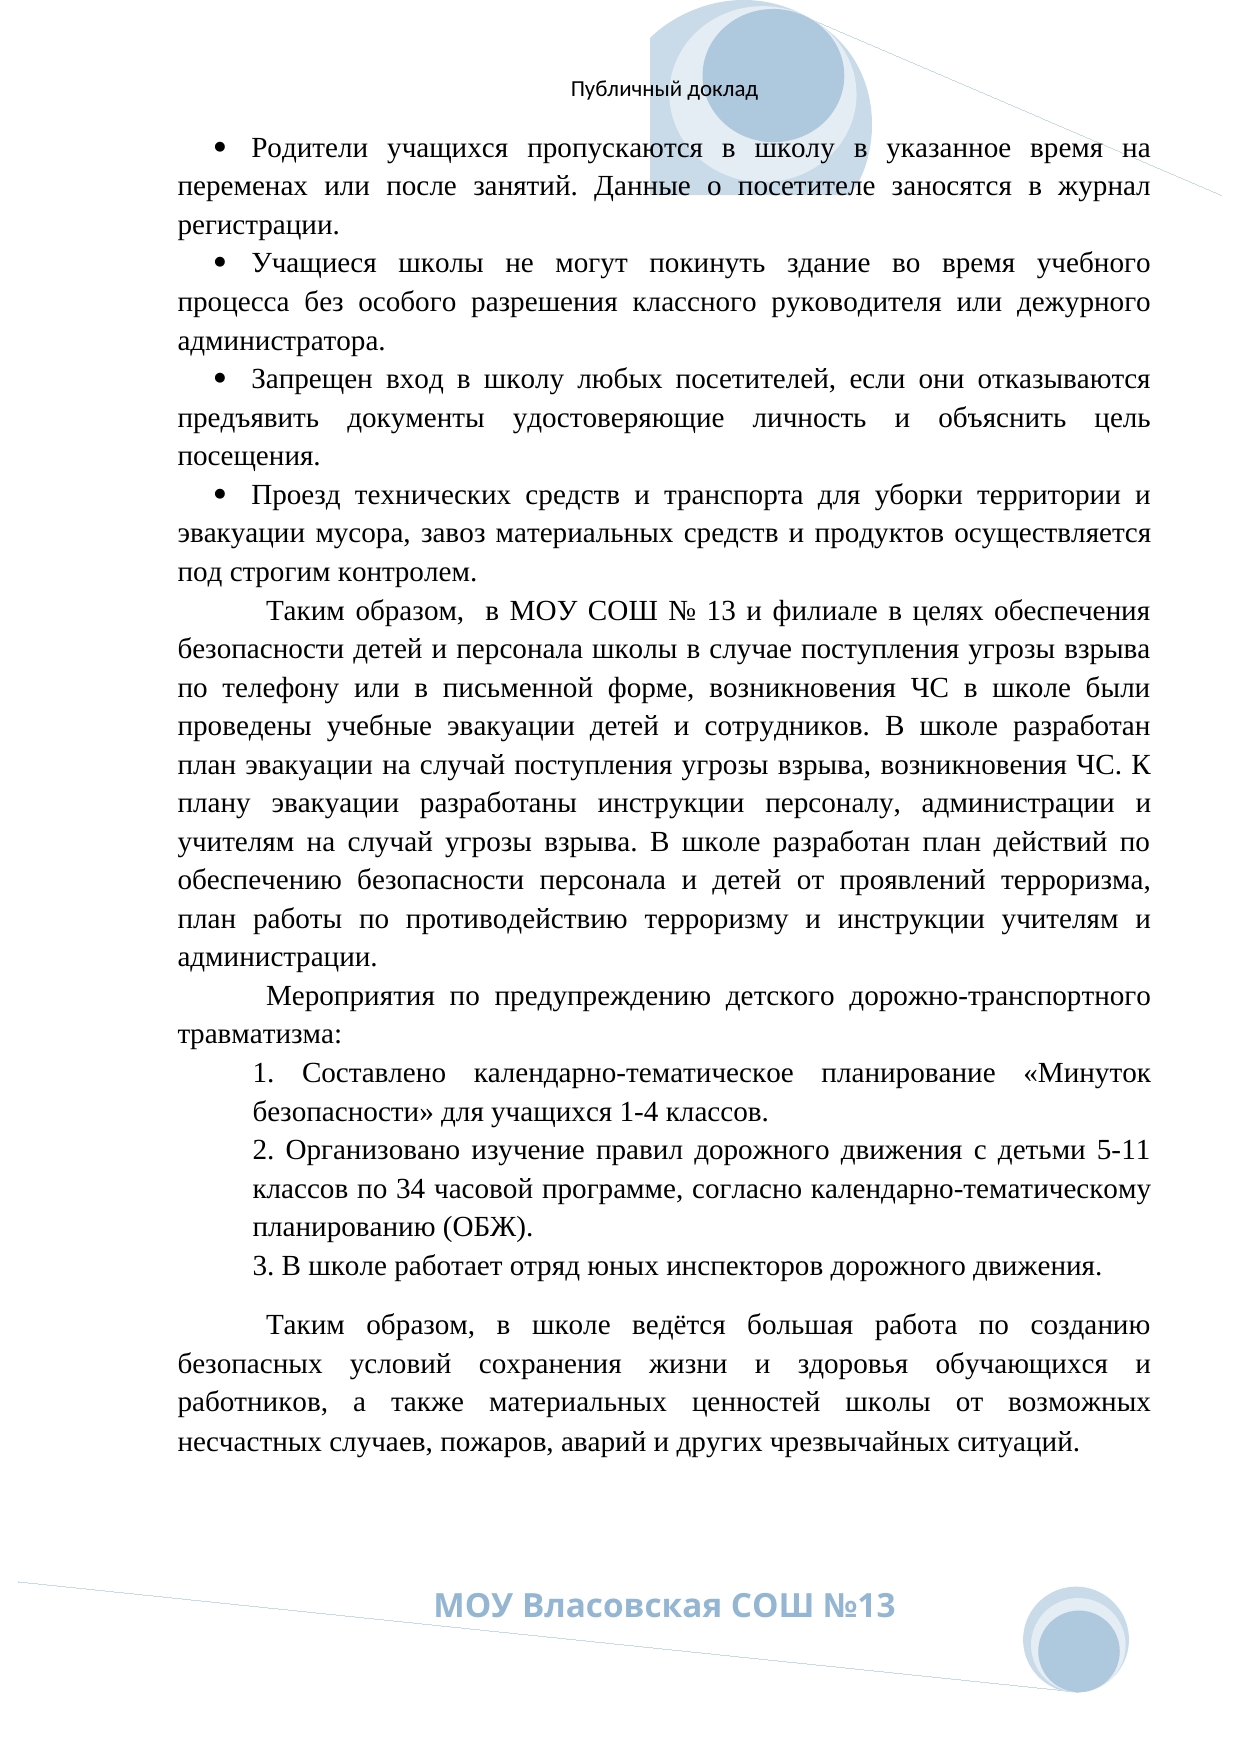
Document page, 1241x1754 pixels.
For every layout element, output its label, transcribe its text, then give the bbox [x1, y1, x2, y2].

text Таким образом, в школе ведётся большая работа по созданию безопасных условий сохранения жизни и здоровья обучающихся и работников, а также материальных ценностей школы от возможных несчастных случаев, пожаров, аварий и других чрезвычайных ситуаций. [177, 1307, 1152, 1458]
list Родители учащихся пропускаются в школу в указанное время на переменах или после занятий. Данные о посетителе заносятся в журнал регистрации. [177, 130, 1152, 241]
list 2. Организовано изучение правил дорожного движения с детьми 5-11 классов по 34 часовой программе, согласно календарно-тематическому планированию (ОБЖ). [252, 1132, 1152, 1243]
list Запрещен вход в школу любых посетителей, если они отказываются предъявить документы удостоверяющие личность и объяснить цель посещения. [177, 361, 1152, 472]
list Таким образом, в МОУ СОШ № 13 и филиале в целях обеспечения безопасности детей и персонала школы в случае поступления угрозы взрыва по телефону или в письменной форме, возникновения ЧС в школе были проведены учебные эвакуации детей и сотрудников. В школе разработан план эвакуации на случай поступления угрозы взрыва, возникновения ЧС. К плану эвакуации разработаны инструкции персоналу, администрации и учителям на случай угрозы взрыва. В школе разработан план действий по обеспечению безопасности персонала и детей от проявлений терроризма, план работы по противодействию терроризму и инструкции учителям и администрации. [177, 593, 1152, 973]
list Проезд технических средств и транспорта для уборки территории и эвакуации мусора, завоз материальных средств и продуктов осуществляется под строгим контролем. [177, 477, 1152, 588]
list Мероприятия по предупреждению детского дорожно-транспортного травматизма: [177, 978, 1152, 1050]
list 1. Составлено календарно-тематическое планирование «Минуток безопасности» для учащихся 1-4 классов. [252, 1055, 1152, 1127]
list 3. В школе работает отряд юных инспекторов дорожного движения. [252, 1248, 1152, 1281]
list Учащиеся школы не могут покинуть здание во время учебного процесса без особого разрешения классного руководителя или дежурного администратора. [177, 246, 1152, 356]
